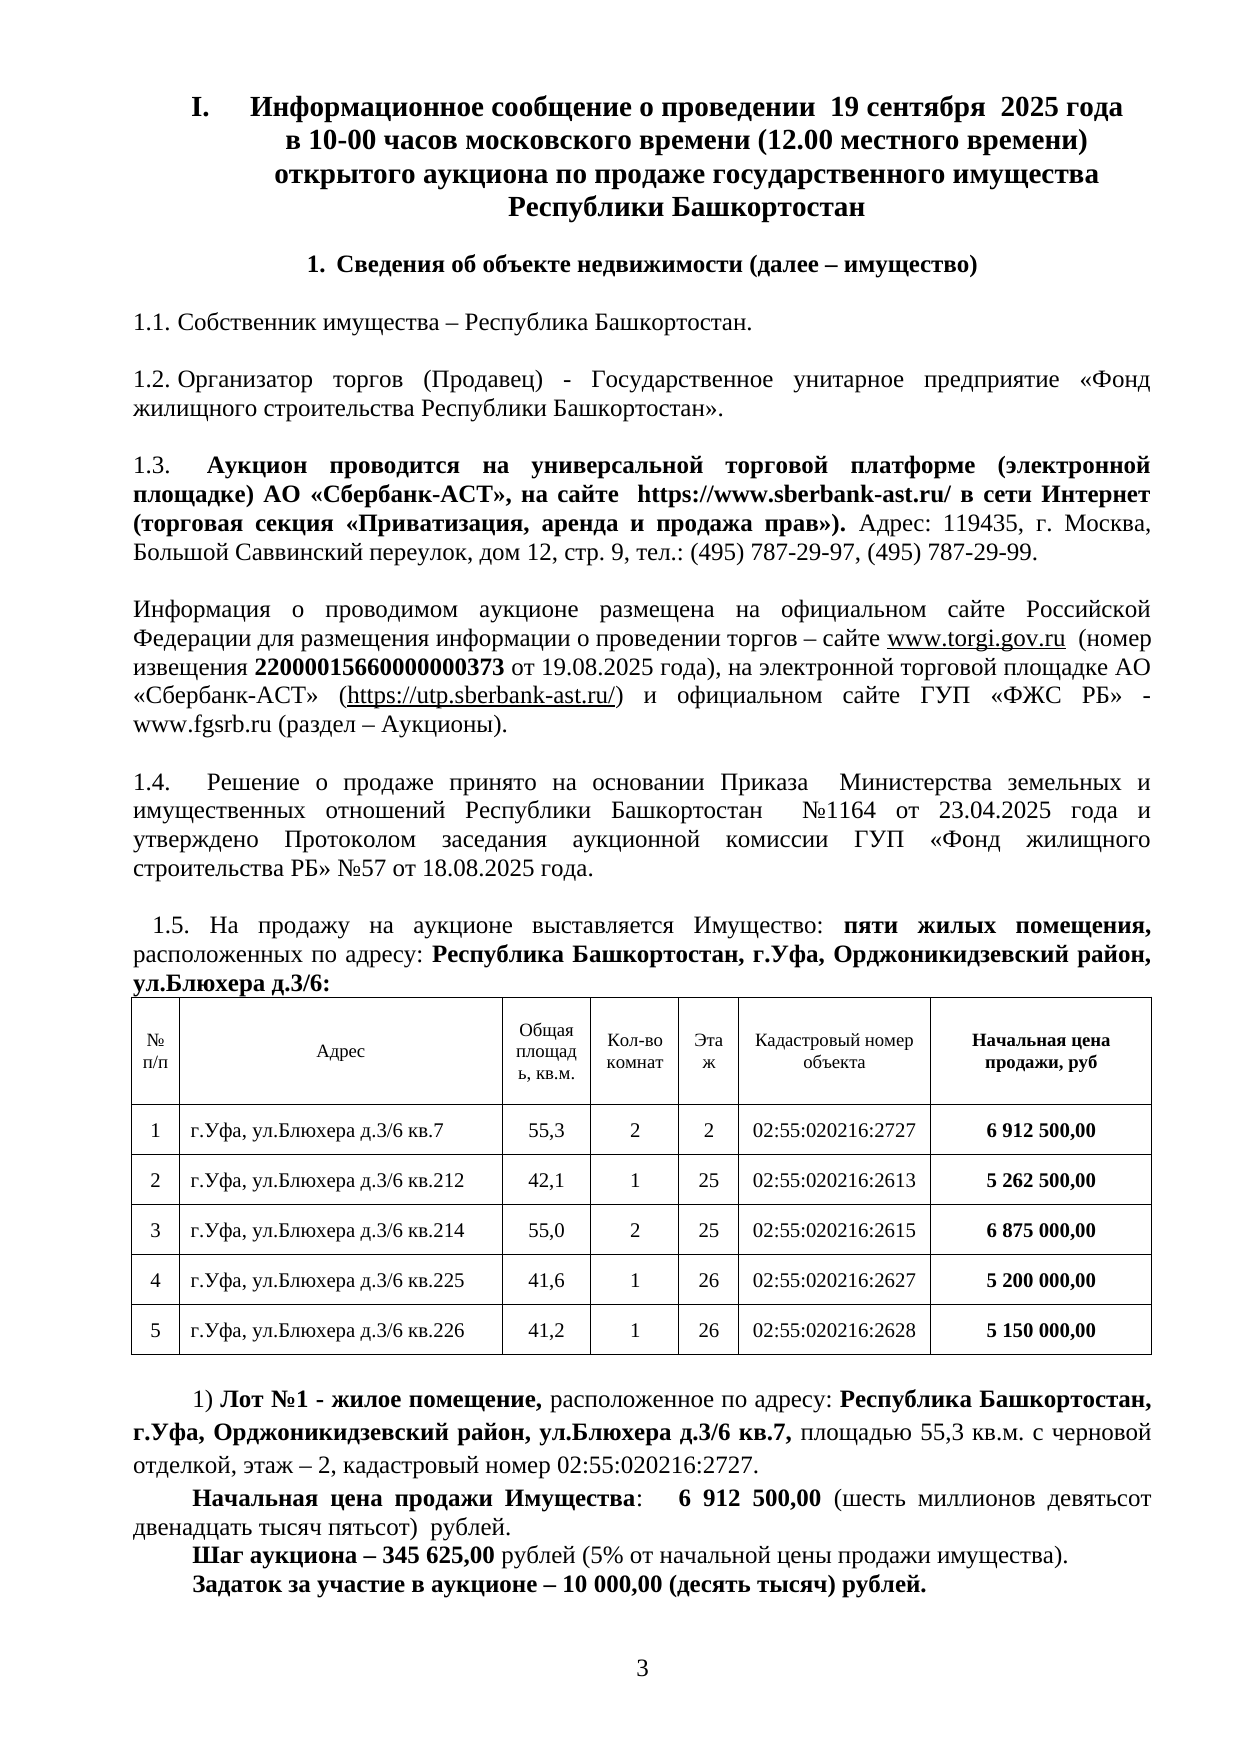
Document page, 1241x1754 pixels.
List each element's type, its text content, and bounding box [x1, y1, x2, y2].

table_cell 02:55:020216:2613 [739, 1155, 930, 1204]
list в 10-00 часов московского времени (12.00 местного времени) открытого аукциона по продаже государственного имущества Республики Башкортостан [222, 122, 1152, 223]
table_cell 3 [132, 1205, 179, 1254]
table_cell 1 [591, 1305, 678, 1354]
table_cell 5 150 000,00 [931, 1305, 1151, 1354]
table_cell г.Уфа, ул.Блюхера д.3/6 кв.212 [180, 1155, 502, 1204]
table_cell 02:55:020216:2615 [739, 1205, 930, 1254]
table_cell г.Уфа, ул.Блюхера д.3/6 кв.226 [180, 1305, 502, 1354]
table_cell 5 200 000,00 [931, 1255, 1151, 1304]
table_cell 1 [132, 1105, 179, 1154]
list Начальная цена продажи Имущества: 6 912 500,00 (шесть миллионов девятьсот двенадцать тысяч пятьсот) рублей. [133, 1483, 1152, 1541]
text Информация о проводимом аукционе размещена на официальном сайте Российской Федерации для размещения информации о проведении торгов – сайте www.torgi.gov.ru (номер извещения 22000015660000000373 от 19.08.2025 года), на электронной торговой площадке АО «Сбербанк-АСТ» (https://utp.sberbank-ast.ru/) и официальном сайте ГУП «ФЖС РБ» - www.fgsrb.ru (раздел – Аукционы). [133, 594, 1152, 738]
list Организатор торгов (Продавец) - Государственное унитарное предприятие «Фонд жилищного строительства Республики Башкортостан». [133, 364, 1152, 422]
table_cell 2 [679, 1105, 738, 1154]
table_header Общая площадь, кв.м. [503, 998, 590, 1104]
table_cell 02:55:020216:2628 [739, 1305, 930, 1354]
table_header Адрес [180, 998, 502, 1104]
table_cell 55,0 [503, 1205, 590, 1254]
table_cell 2 [591, 1205, 678, 1254]
table_header № п/п [132, 998, 179, 1104]
table_cell 25 [679, 1205, 738, 1254]
table_cell 41,6 [503, 1255, 590, 1304]
table_cell 41,2 [503, 1305, 590, 1354]
table_cell 6 875 000,00 [931, 1205, 1151, 1254]
table_cell г.Уфа, ул.Блюхера д.3/6 кв.214 [180, 1205, 502, 1254]
list Сведения об объекте недвижимости (далее – имущество) [133, 249, 1152, 278]
table_cell 02:55:020216:2727 [739, 1105, 930, 1154]
table_cell 26 [679, 1255, 738, 1304]
list Информационное сообщение о проведении 19 сентября 2025 года [162, 89, 1152, 122]
table_cell 5 262 500,00 [931, 1155, 1151, 1204]
table_cell 02:55:020216:2627 [739, 1255, 930, 1304]
text 1.5. На продажу на аукционе выставляется Имущество: пяти жилых помещения, расположенных по адресу: Республика Башкортостан, г.Уфа, Орджоникидзевский район, ул.Блюхера д.3/6: [133, 910, 1152, 997]
list Задаток за участие в аукционе – 10 000,00 (десять тысяч) рублей. [133, 1569, 1152, 1598]
list Аукцион проводится на универсальной торговой платформе (электронной площадке) АО «Сбербанк-АСТ», на сайте https://www.sberbank-ast.ru/ в сети Интернет (торговая секция «Приватизация, аренда и продажа прав»). Адрес: 119435, г. Москва, Большой Саввинский переулок, дом 12, стр. 9, тел.: (495) 787-29-97, (495) 787-29-99. [133, 450, 1152, 565]
table_cell 5 [132, 1305, 179, 1354]
table_header Этаж [679, 998, 738, 1104]
table_cell 55,3 [503, 1105, 590, 1154]
list Собственник имущества – Республика Башкортостан. [133, 307, 1152, 335]
table_cell 1 [591, 1155, 678, 1204]
table_header Начальная цена продажи, руб [931, 998, 1151, 1104]
table_header Кол-во комнат [591, 998, 678, 1104]
table_cell 1 [591, 1255, 678, 1304]
table_cell 2 [132, 1155, 179, 1204]
table_cell 4 [132, 1255, 179, 1304]
text 1) Лот №1 - жилое помещение, расположенное по адресу: Республика Башкортостан, г.Уфа, Орджоникидзевский район, ул.Блюхера д.3/6 кв.7, площадью 55,3 кв.м. с черновой отделкой, этаж – 2, кадастровый номер 02:55:020216:2727. [133, 1384, 1152, 1479]
table_cell 6 912 500,00 [931, 1105, 1151, 1154]
list Решение о продаже принято на основании Приказа Министерства земельных и имущественных отношений Республики Башкортостан №1164 от 23.04.2025 года и утверждено Протоколом заседания аукционной комиссии ГУП «Фонд жилищного строительства РБ» №57 от 18.08.2025 года. [133, 767, 1152, 882]
table_cell 26 [679, 1305, 738, 1354]
list Шаг аукциона – 345 625,00 рублей (5% от начальной цены продажи имущества). [133, 1541, 1152, 1569]
table_header Кадастровый номер объекта [739, 998, 930, 1104]
table_cell 25 [679, 1155, 738, 1204]
table_cell г.Уфа, ул.Блюхера д.3/6 кв.225 [180, 1255, 502, 1304]
table_cell г.Уфа, ул.Блюхера д.3/6 кв.7 [180, 1105, 502, 1154]
table_cell 2 [591, 1105, 678, 1154]
table_cell 42,1 [503, 1155, 590, 1204]
